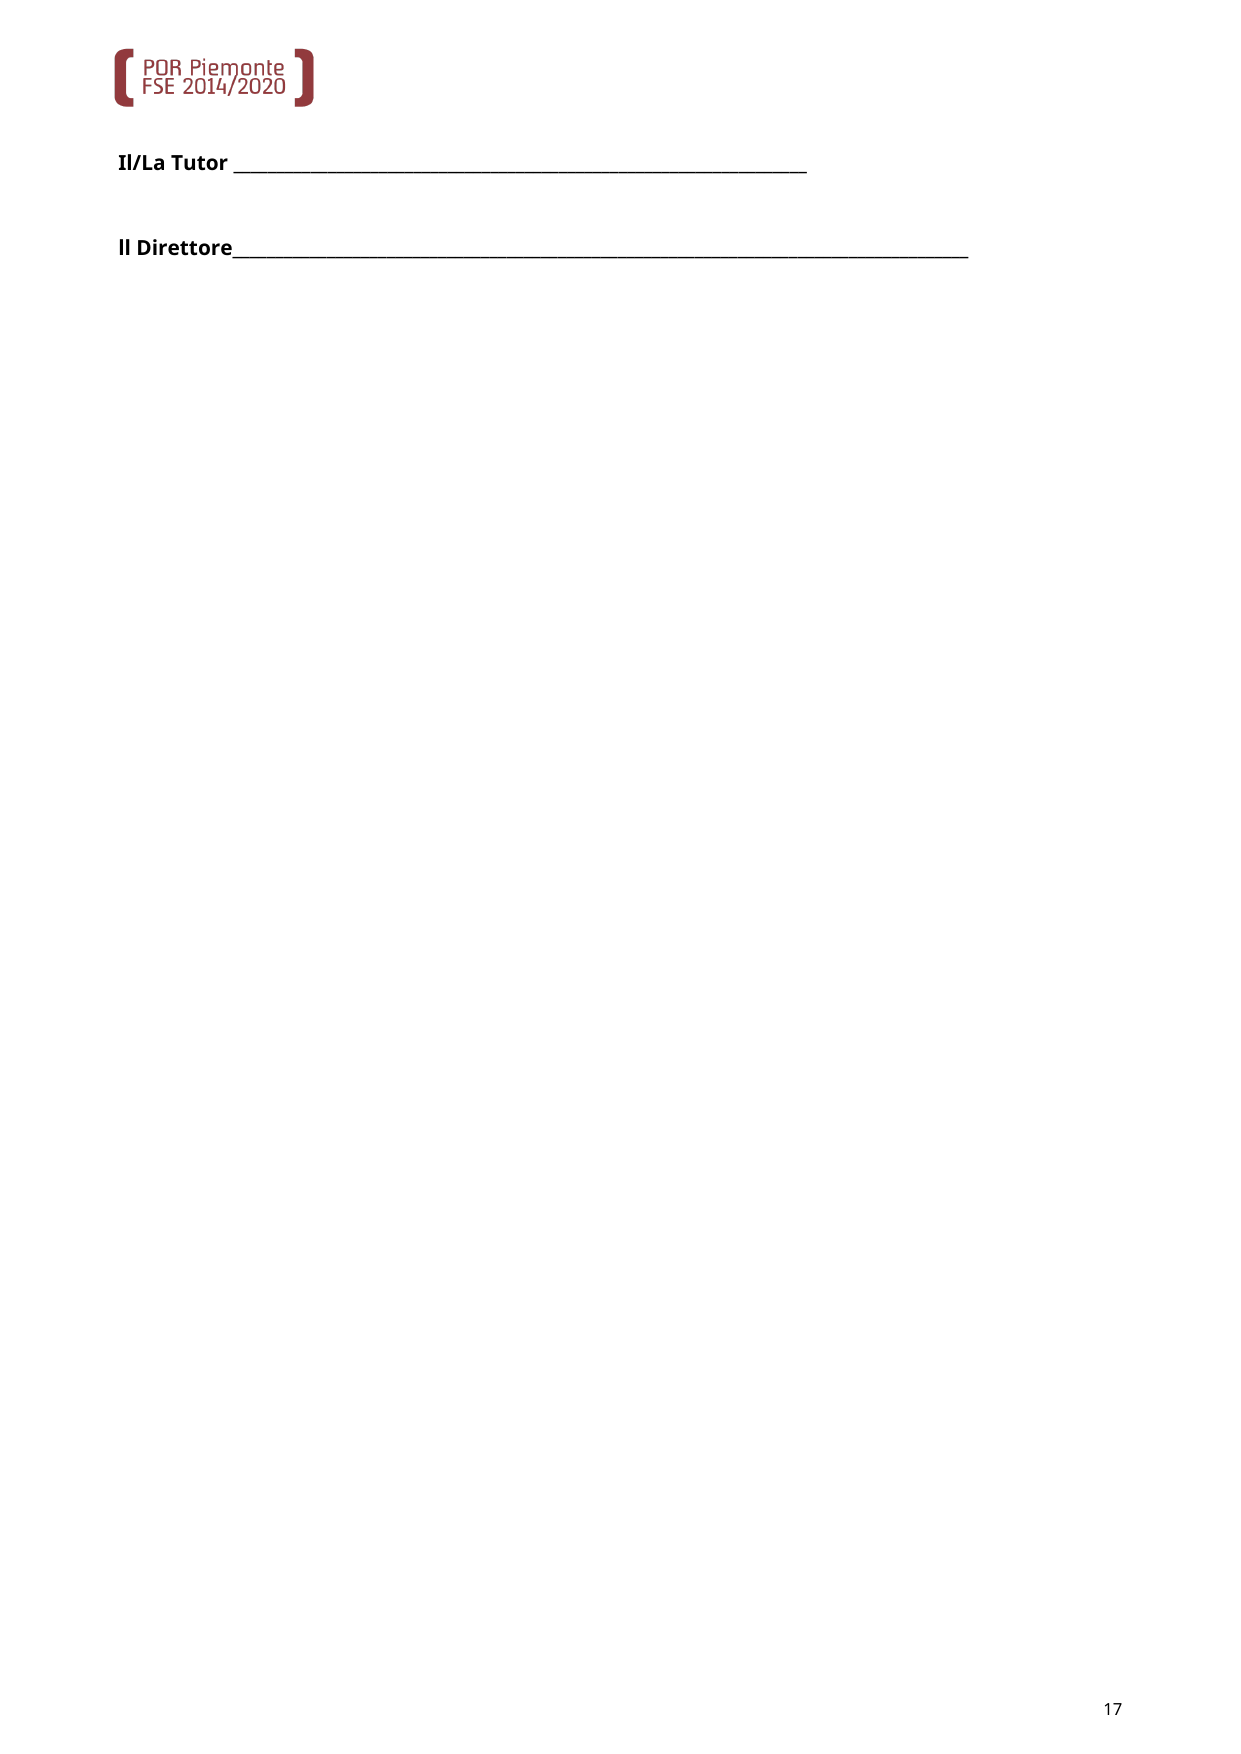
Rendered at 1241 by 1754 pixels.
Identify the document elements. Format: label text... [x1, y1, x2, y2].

text ll Direttore______________________________________________________________________________________ [118, 233, 1122, 261]
text Il/La Tutor ___________________________________________________________________ [118, 148, 1122, 176]
